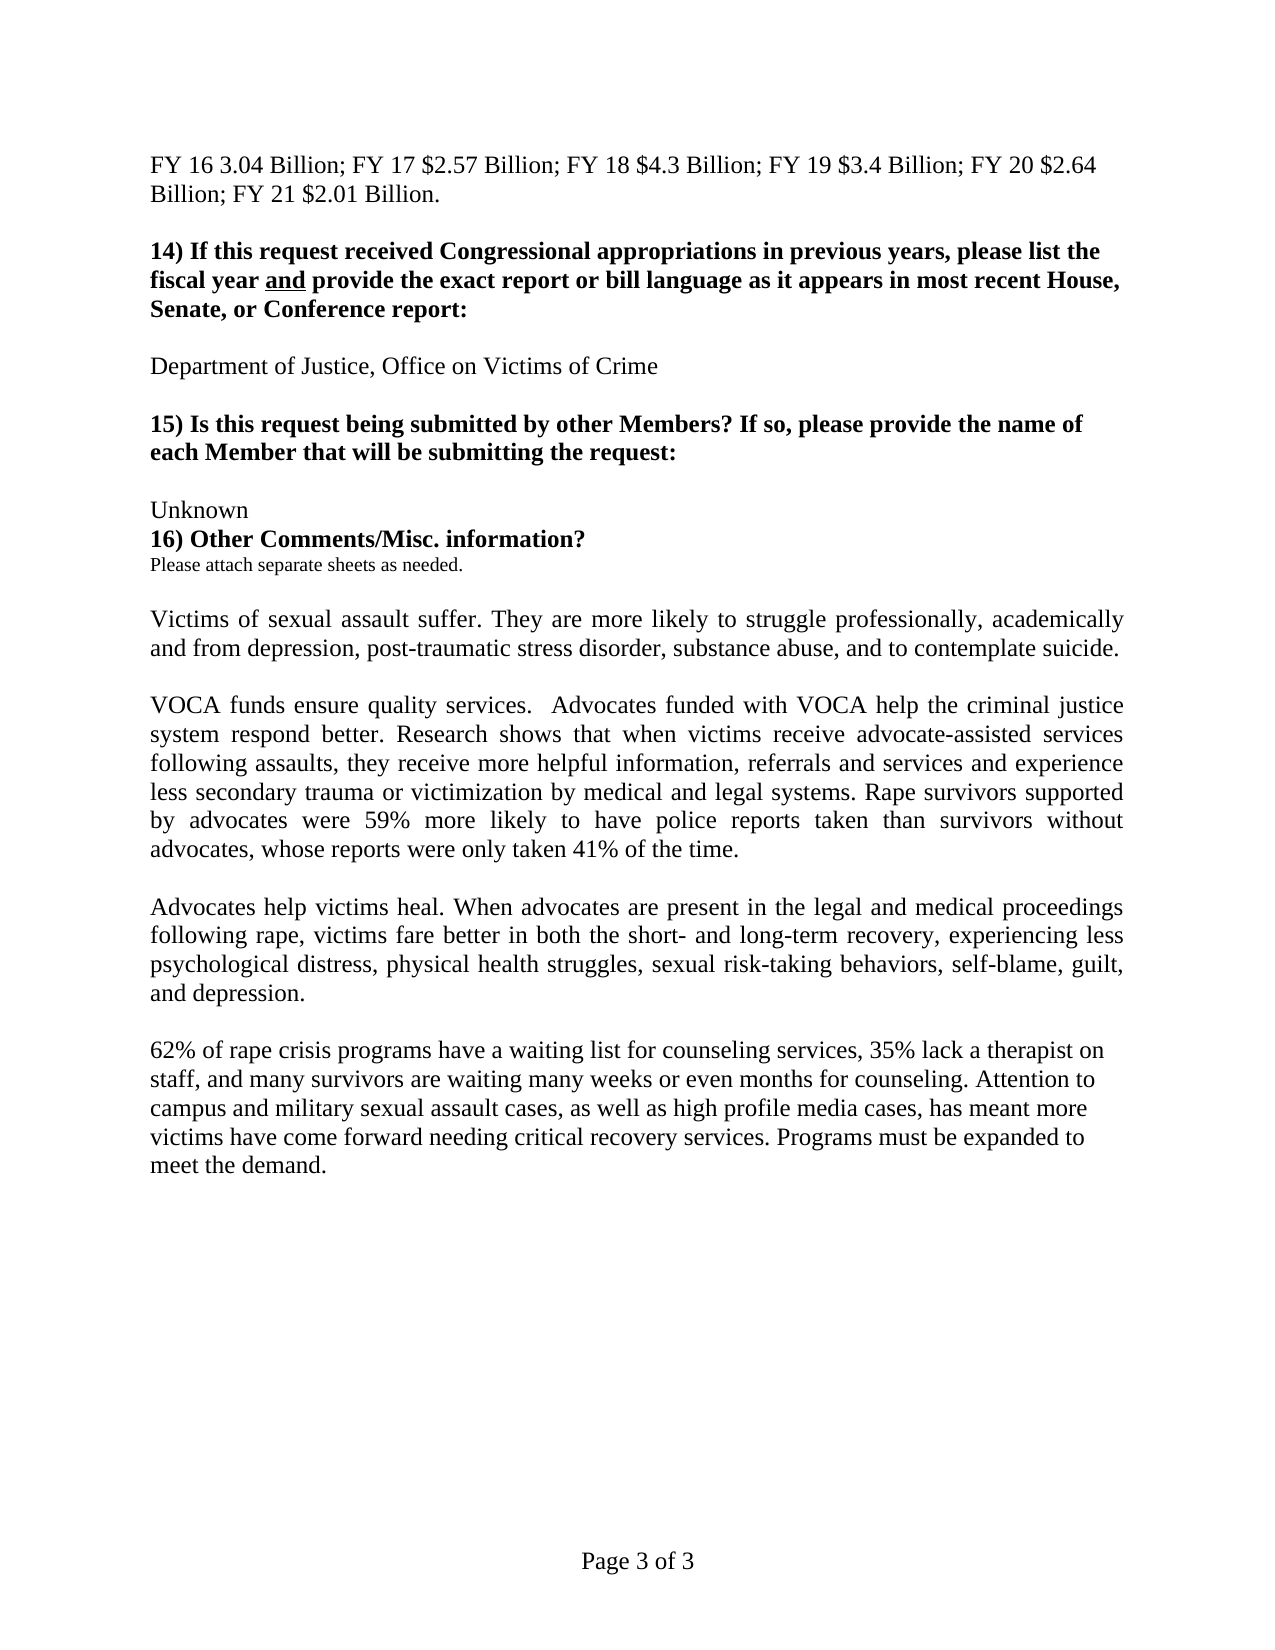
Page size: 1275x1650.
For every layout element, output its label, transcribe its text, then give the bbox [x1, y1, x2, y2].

text FY 16 3.04 Billion; FY 17 $2.57 Billion; FY 18 $4.3 Billion; FY 19 $3.4 Billion; FY 20 $2.64 Billion; FY 21 $2.01 Billion. [150, 150, 1125, 207]
text 14) If this request received Congressional appropriations in previous years, please list the fiscal year and provide the exact report or bill language as it appears in most recent House, Senate, or Conference report: [150, 236, 1125, 322]
text 62% of rape crisis programs have a waiting list for counseling services, 35% lack a therapist on staff, and many survivors are waiting many weeks or even months for counseling. Attention to campus and military sexual assault cases, as well as high profile media cases, has meant more victims have come forward needing critical recovery services. Programs must be expanded to meet the demand. [150, 1035, 1125, 1179]
text Please attach separate sheets as needed. [150, 552, 1125, 575]
text 16) Other Comments/Misc. information? [150, 524, 1125, 552]
text VOCA funds ensure quality services. Advocates funded with VOCA help the criminal justice system respond better. Research shows that when victims receive advocate-assisted services following assaults, they receive more helpful information, referrals and services and experience less secondary trauma or victimization by medical and legal systems. Rape survivors supported by advocates were 59% more likely to have police reports taken than survivors without advocates, whose reports were only taken 41% of the time. [150, 690, 1125, 863]
text Unknown [150, 495, 1125, 524]
text Department of Justice, Office on Victims of Crime [150, 351, 1125, 380]
text 15) Is this request being submitted by other Members? If so, please provide the name of each Member that will be submitting the request: [150, 409, 1125, 466]
text Victims of sexual assault suffer. They are more likely to struggle professionally, academically and from depression, post-traumatic stress disorder, substance abuse, and to contemplate suicide. [150, 604, 1125, 662]
text Advocates help victims heal. When advocates are present in the legal and medical proceedings following rape, victims fare better in both the short- and long-term recovery, experiencing less psychological distress, physical health struggles, sexual risk-taking behaviors, self-blame, guilt, and depression. [150, 892, 1125, 1007]
